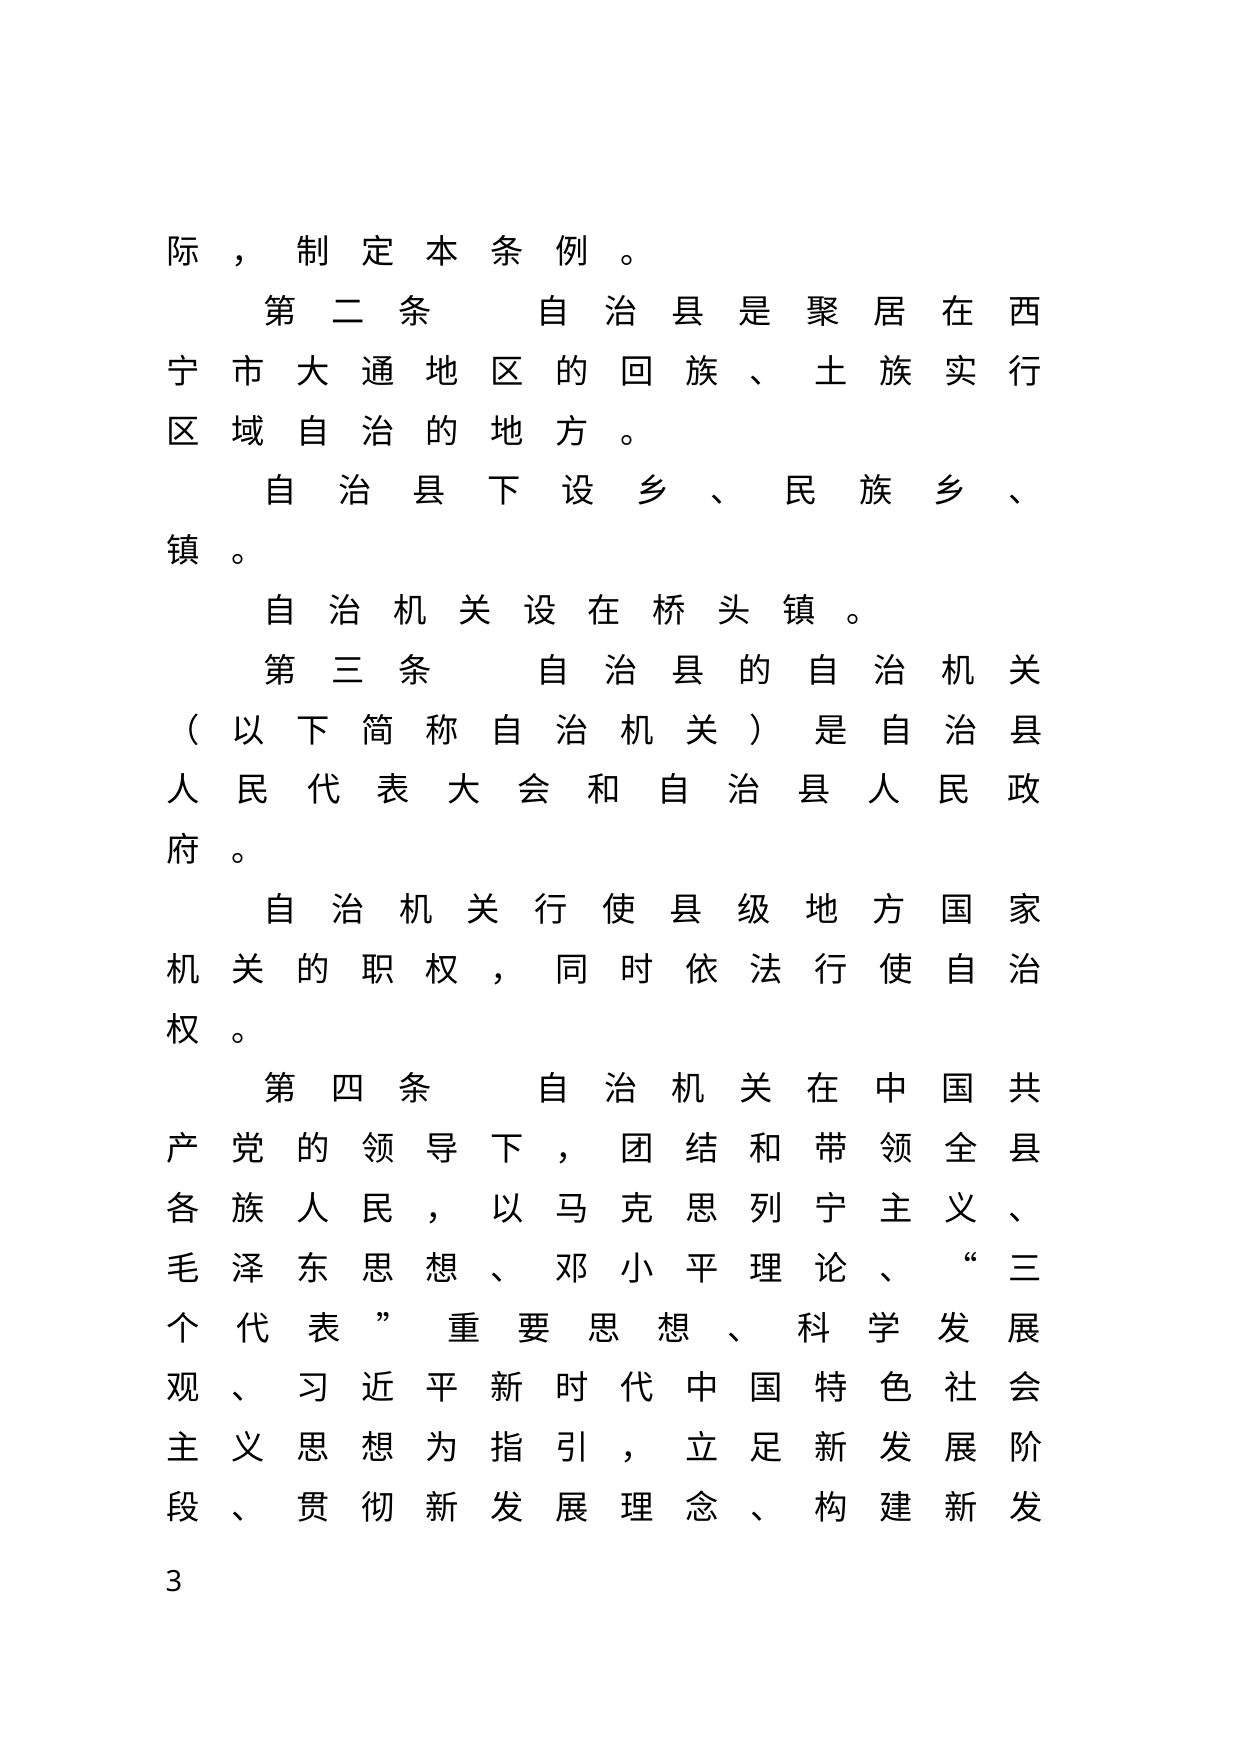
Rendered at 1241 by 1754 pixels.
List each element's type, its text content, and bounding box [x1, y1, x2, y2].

text 第三条 自治县的自治机关（以下简称自治机关）是自治县人民代表大会和自治县人民政府。 [167, 638, 1074, 877]
text 自治机关设在桥头镇。 [167, 578, 1074, 638]
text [167, 1056, 1074, 1535]
text 自治机关行使县级地方国家机关的职权，同时依法行使自治权。 [167, 877, 1074, 1056]
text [167, 219, 1074, 279]
text 自治县下设乡、民族乡、镇。 [167, 458, 1074, 578]
text 第二条 自治县是聚居在西宁市大通地区的回族、土族实行区域自治的地方。 [167, 279, 1074, 458]
